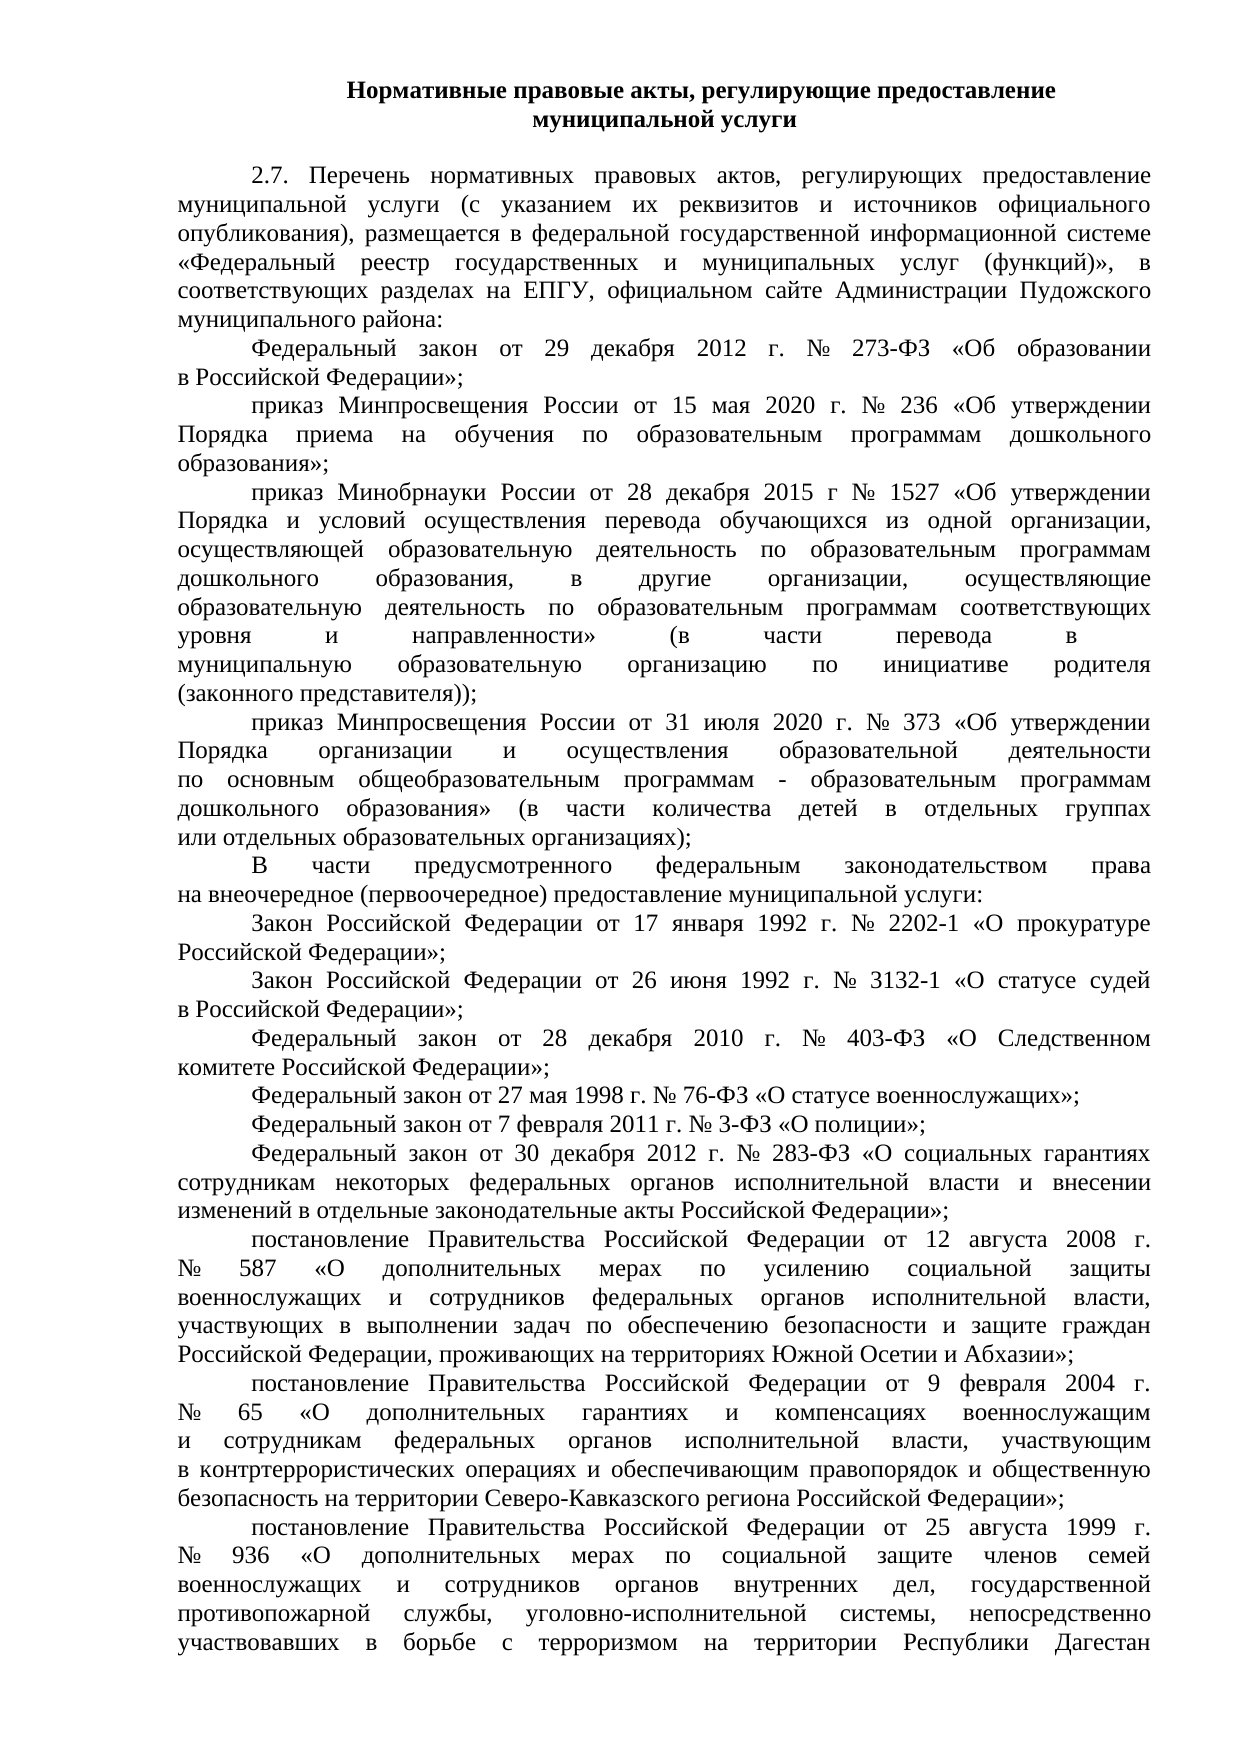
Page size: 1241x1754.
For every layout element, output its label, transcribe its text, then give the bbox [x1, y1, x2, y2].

text приказ Минобрнауки России от 28 декабря 2015 г № 1527 «Об утверждении Порядка и условий осуществления перевода обучающихся из одной организации, осуществляющей образовательную деятельность по образовательным программам дошкольного образования, в другие организации, осуществляющие образовательную деятельность по образовательным программам соответствующих уровня и направленности» (в части перевода в муниципальную образовательную организацию по инициативе родителя (законного представителя)); [177, 477, 1152, 707]
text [177, 1512, 1152, 1655]
text Федеральный закон от 29 декабря 2012 г. № 273-ФЗ «Об образовании в Российской Федерации»; [177, 333, 1152, 390]
text Закон Российской Федерации от 17 января 1992 г. № 2202-1 «О прокуратуре Российской Федерации»; [177, 908, 1152, 965]
text В части предусмотренного федеральным законодательством права на внеочередное (первоочередное) предоставление муниципальной услуги: [177, 850, 1152, 908]
text приказ Минпросвещения России от 15 мая 2020 г. № 236 «Об утверждении Порядка приема на обучения по образовательным программам дошкольного образования»; [177, 390, 1152, 477]
text постановление Правительства Российской Федерации от 9 февраля 2004 г. № 65 «О дополнительных гарантиях и компенсациях военнослужащим и сотрудникам федеральных органов исполнительной власти, участвующим в контртеррористических операциях и обеспечивающим правопорядок и общественную безопасность на территории Северо-Кавказского региона Российской Федерации»; [177, 1368, 1152, 1512]
text приказ Минпросвещения России от 31 июля 2020 г. № 373 «Об утверждении Порядка организации и осуществления образовательной деятельности по основным общеобразовательным программам - образовательным программам дошкольного образования» (в части количества детей в отдельных группах или отдельных образовательных организациях); [177, 707, 1152, 850]
text Федеральный закон от 28 декабря 2010 г. № 403-ФЗ «О Следственном комитете Российской Федерации»; [177, 1023, 1152, 1080]
text Федеральный закон от 30 декабря 2012 г. № 283-ФЗ «О социальных гарантиях сотрудникам некоторых федеральных органов исполнительной власти и внесении изменений в отдельные законодательные акты Российской Федерации»; [177, 1138, 1152, 1224]
text Закон Российской Федерации от 26 июня 1992 г. № 3132-1 «О статусе судей в Российской Федерации»; [177, 965, 1152, 1023]
text Федеральный закон от 27 мая 1998 г. № 76-ФЗ «О статусе военнослужащих»; [177, 1080, 1152, 1109]
text Федеральный закон от 7 февраля 2011 г. № 3-ФЗ «О полиции»; [177, 1109, 1152, 1138]
text постановление Правительства Российской Федерации от 12 августа 2008 г. № 587 «О дополнительных мерах по усилению социальной защиты военнослужащих и сотрудников федеральных органов исполнительной власти, участвующих в выполнении задач по обеспечению безопасности и защите граждан Российской Федерации, проживающих на территориях Южной Осетии и Абхазии»; [177, 1224, 1152, 1368]
text 2.7. Перечень нормативных правовых актов, регулирующих предоставление муниципальной услуги (с указанием их реквизитов и источников официального опубликования), размещается в федеральной государственной информационной системе «Федеральный реестр государственных и муниципальных услуг (функций)», в соответствующих разделах на ЕПГУ, официальном сайте Администрации Пудожского муниципального района: [177, 160, 1152, 333]
text Нормативные правовые акты, регулирующие предоставление муниципальной услуги [177, 75, 1152, 160]
